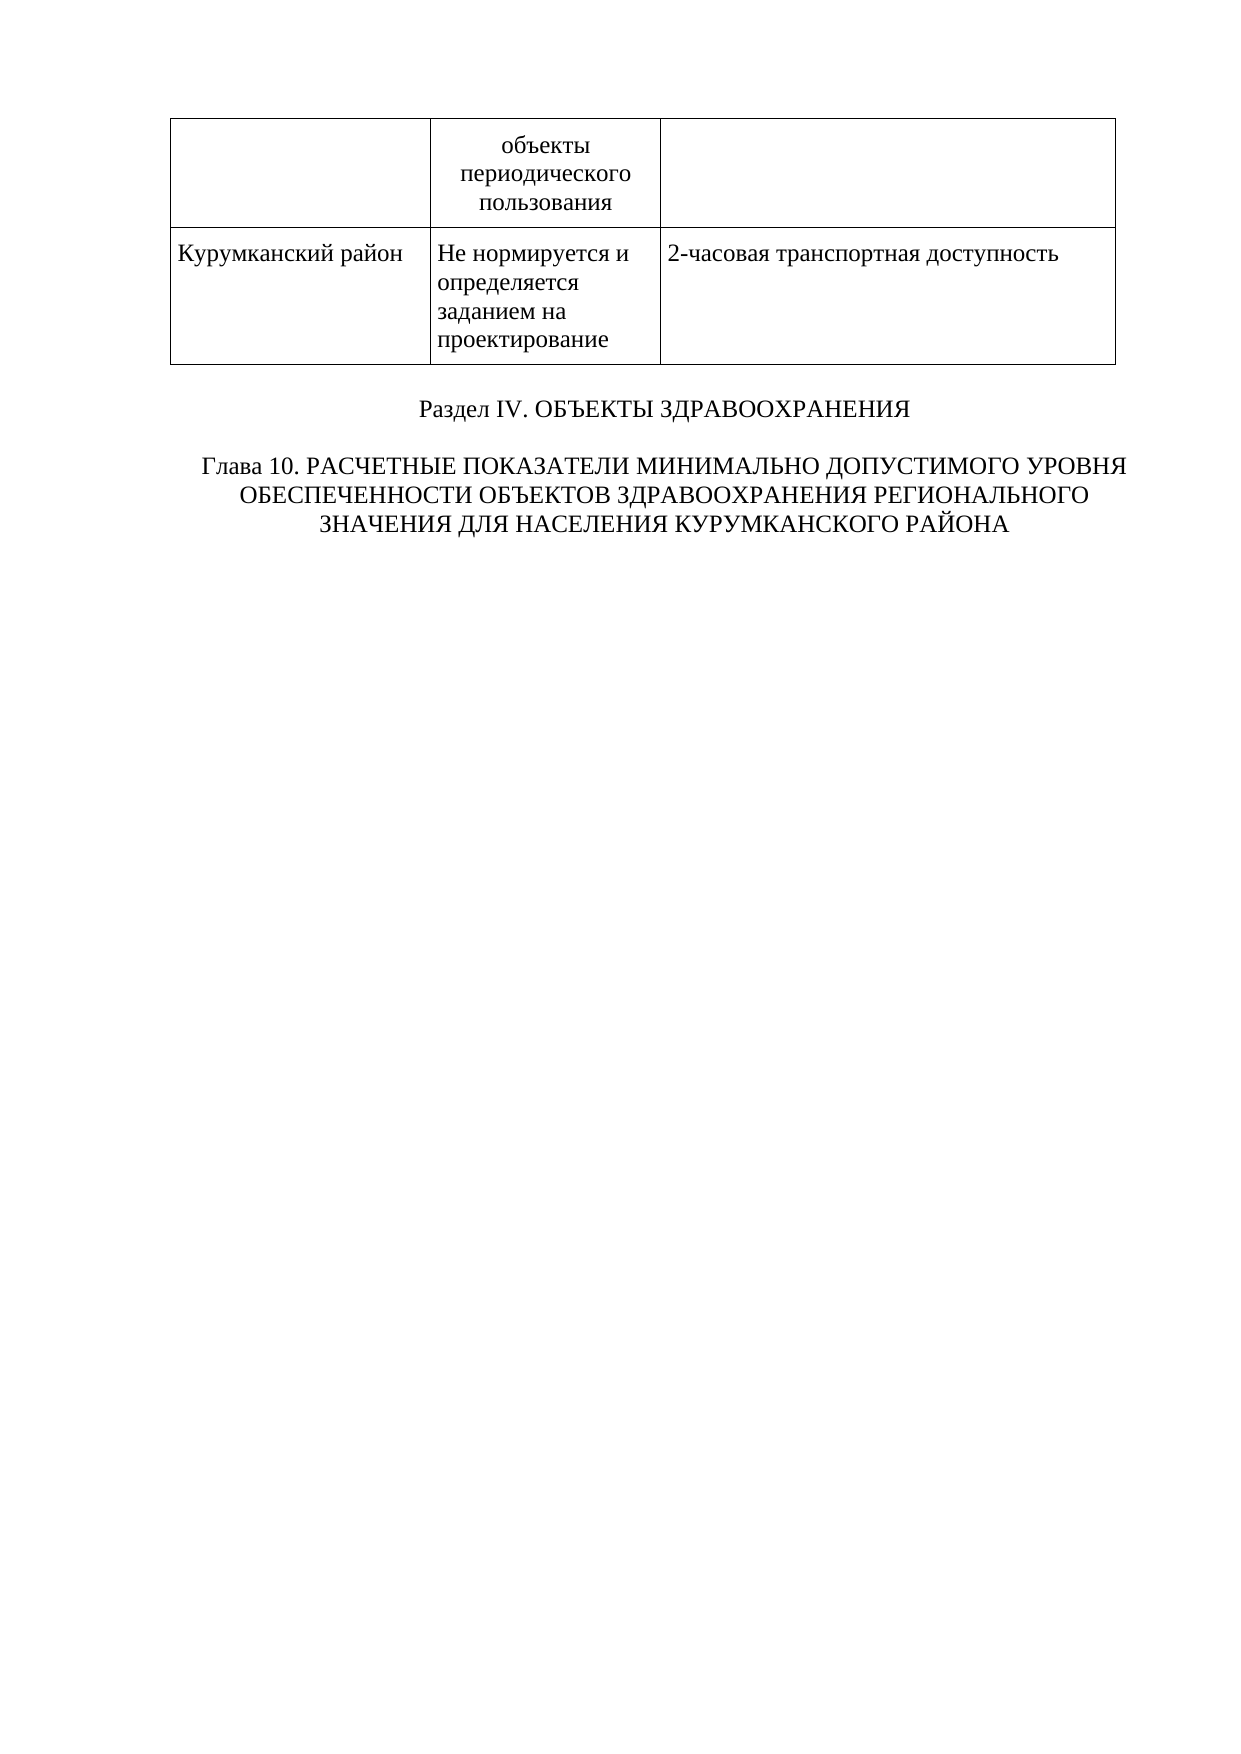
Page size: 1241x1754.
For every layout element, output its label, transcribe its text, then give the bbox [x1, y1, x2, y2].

text ОБЕСПЕЧЕННОСТИ ОБЪЕКТОВ ЗДРАВООХРАНЕНИЯ РЕГИОНАЛЬНОГО [177, 480, 1152, 509]
table_cell 2-часовая транспортная доступность [661, 228, 1115, 364]
table_cell Не нормируется и определяется заданием на проектирование [431, 228, 660, 364]
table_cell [661, 119, 1115, 227]
text Раздел IV. ОБЪЕКТЫ ЗДРАВООХРАНЕНИЯ [177, 394, 1152, 422]
text Глава 10. РАСЧЕТНЫЕ ПОКАЗАТЕЛИ МИНИМАЛЬНО ДОПУСТИМОГО УРОВНЯ [177, 451, 1152, 480]
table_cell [431, 119, 660, 227]
table_cell Курумканский район [171, 228, 430, 364]
text ЗНАЧЕНИЯ ДЛЯ НАСЕЛЕНИЯ КУРУМКАНСКОГО РАЙОНА [177, 509, 1152, 537]
